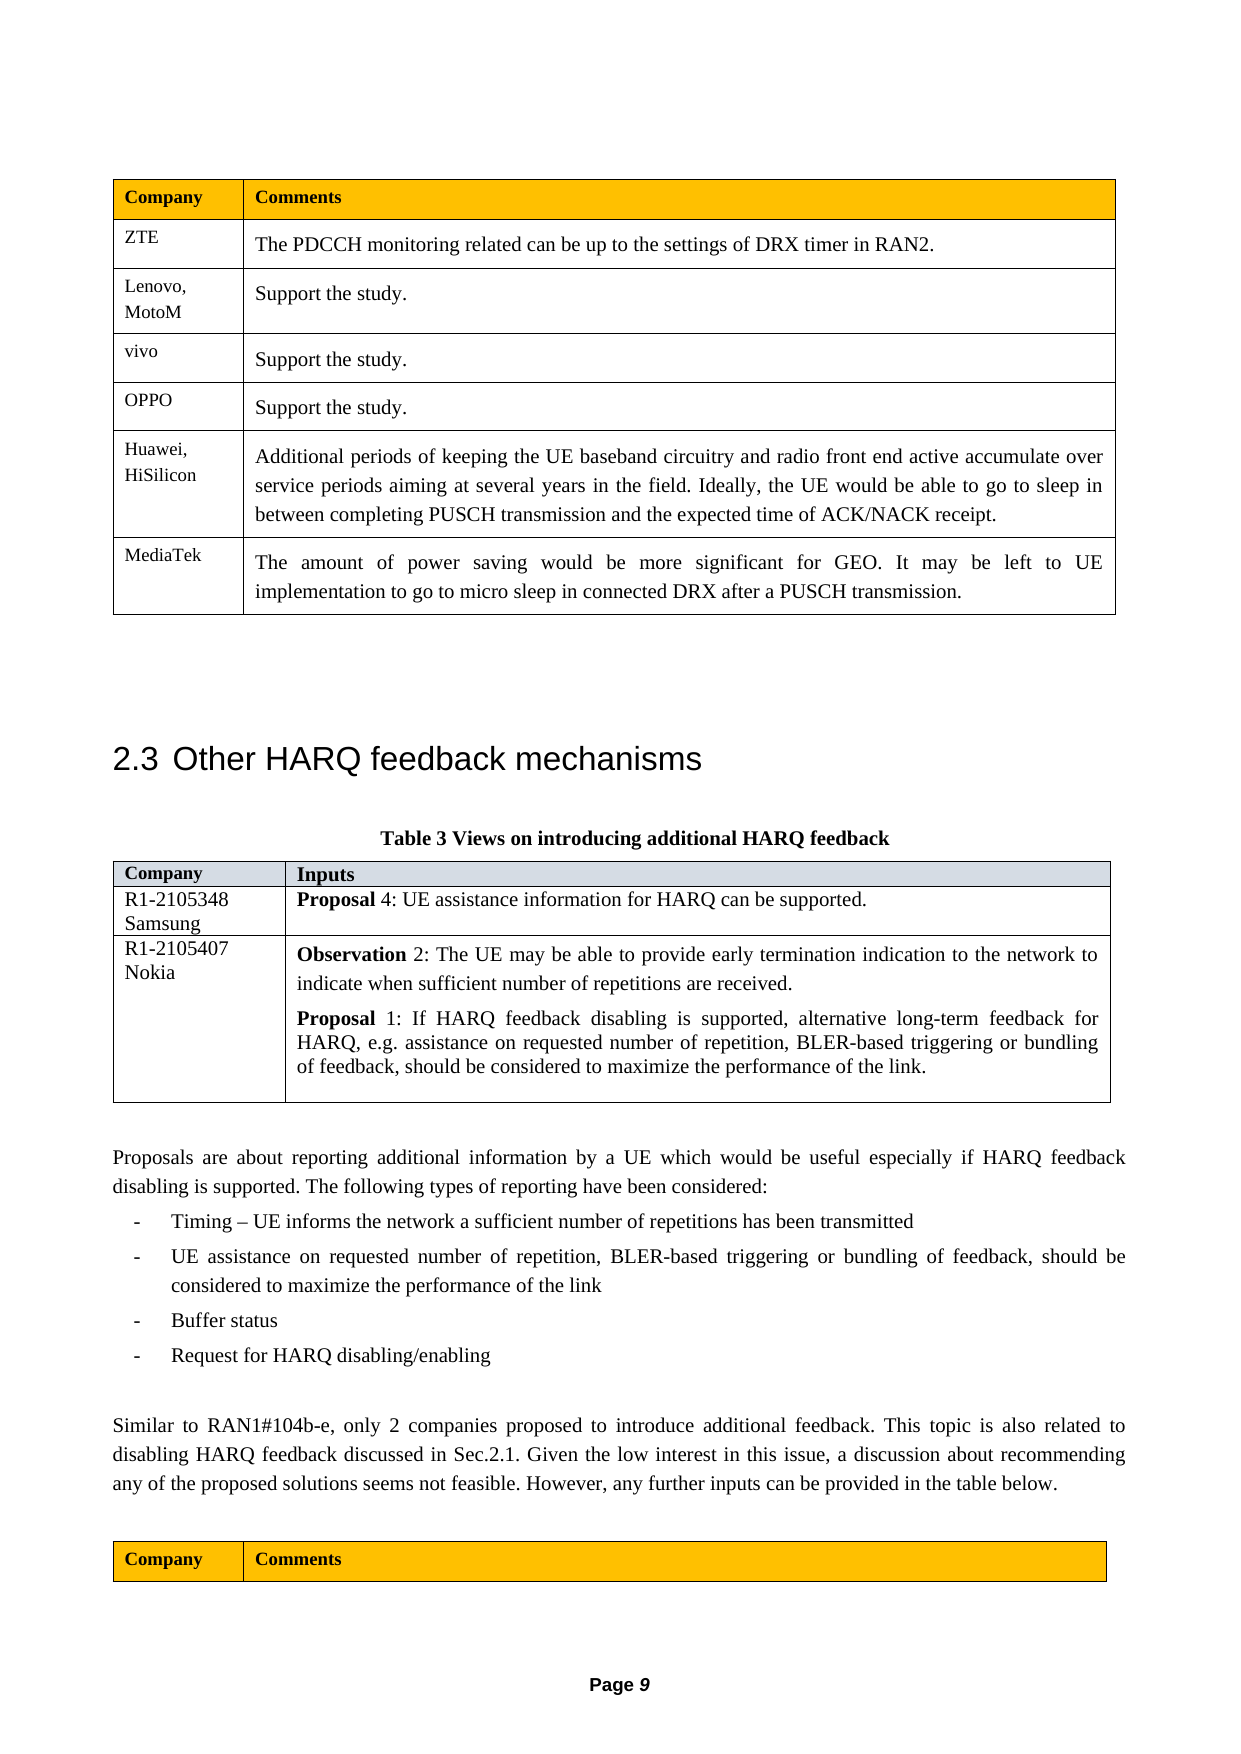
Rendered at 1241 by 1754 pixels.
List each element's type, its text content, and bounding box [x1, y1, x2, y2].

table_cell Observation 2: The UE may be able to provide early termination indication to the network to indicate when sufficient number of repetitions are received. Proposal 1: If HARQ feedback disabling is supported, alternative long-term feedback for HARQ, e.g. assistance on requested number of repetition, BLER-based triggering or bundling of feedback, should be considered to maximize the performance of the link. [286, 936, 1110, 1102]
subtitle Other HARQ feedback mechanisms [112, 739, 1128, 778]
table_cell Support the study. [244, 269, 1115, 333]
list Buffer status [133, 1308, 1128, 1332]
text Table 3 Views on introducing additional HARQ feedback [112, 825, 1128, 849]
table_cell Additional periods of keeping the UE baseband circuitry and radio front end active accumulate over service periods aiming at several years in the field. Ideally, the UE would be able to go to sleep in between completing PUSCH transmission and the expected time of ACK/NACK receipt. [244, 431, 1115, 537]
text Proposals are about reporting additional information by a UE which would be useful especially if HARQ feedback disabling is supported. The following types of reporting have been considered: [112, 1145, 1128, 1198]
table_cell MediaTek [114, 538, 243, 614]
table_cell The amount of power saving would be more significant for GEO. It may be left to UE implementation to go to micro sleep in connected DRX after a PUSCH transmission. [244, 538, 1115, 614]
table_cell R1-2105348 Samsung [114, 887, 285, 935]
table_cell Lenovo, MotoM [114, 269, 243, 333]
table_header Comments [244, 180, 1115, 219]
table_cell ZTE [114, 220, 243, 267]
table_cell Proposal 4: UE assistance information for HARQ can be supported. [286, 887, 1110, 935]
list UE assistance on requested number of repetition, BLER-based triggering or bundling of feedback, should be considered to maximize the performance of the link [133, 1244, 1128, 1297]
table_cell Support the study. [244, 334, 1115, 382]
table_cell The PDCCH monitoring related can be up to the settings of DRX timer in RAN2. [244, 220, 1115, 267]
table_cell Support the study. [244, 383, 1115, 430]
table_header Company [114, 1542, 243, 1581]
text Similar to RAN1#104b-e, only 2 companies proposed to introduce additional feedback. This topic is also related to disabling HARQ feedback discussed in Sec.2.1. Given the low interest in this issue, a discussion about recommending any of the proposed solutions seems not feasible. However, any further inputs can be provided in the table below. [112, 1413, 1128, 1495]
table_cell Huawei, HiSilicon [114, 431, 243, 537]
table_header Company [114, 180, 243, 219]
table_cell OPPO [114, 383, 243, 430]
table_header Comments [244, 1542, 1106, 1581]
list Timing – UE informs the network a sufficient number of repetitions has been transmitted [133, 1209, 1128, 1233]
list Request for HARQ disabling/enabling [133, 1343, 1128, 1367]
table_cell vivo [114, 334, 243, 382]
table_cell R1-2105407 Nokia [114, 936, 285, 1102]
table_header Inputs [286, 862, 1110, 886]
table_header Company [114, 862, 285, 886]
